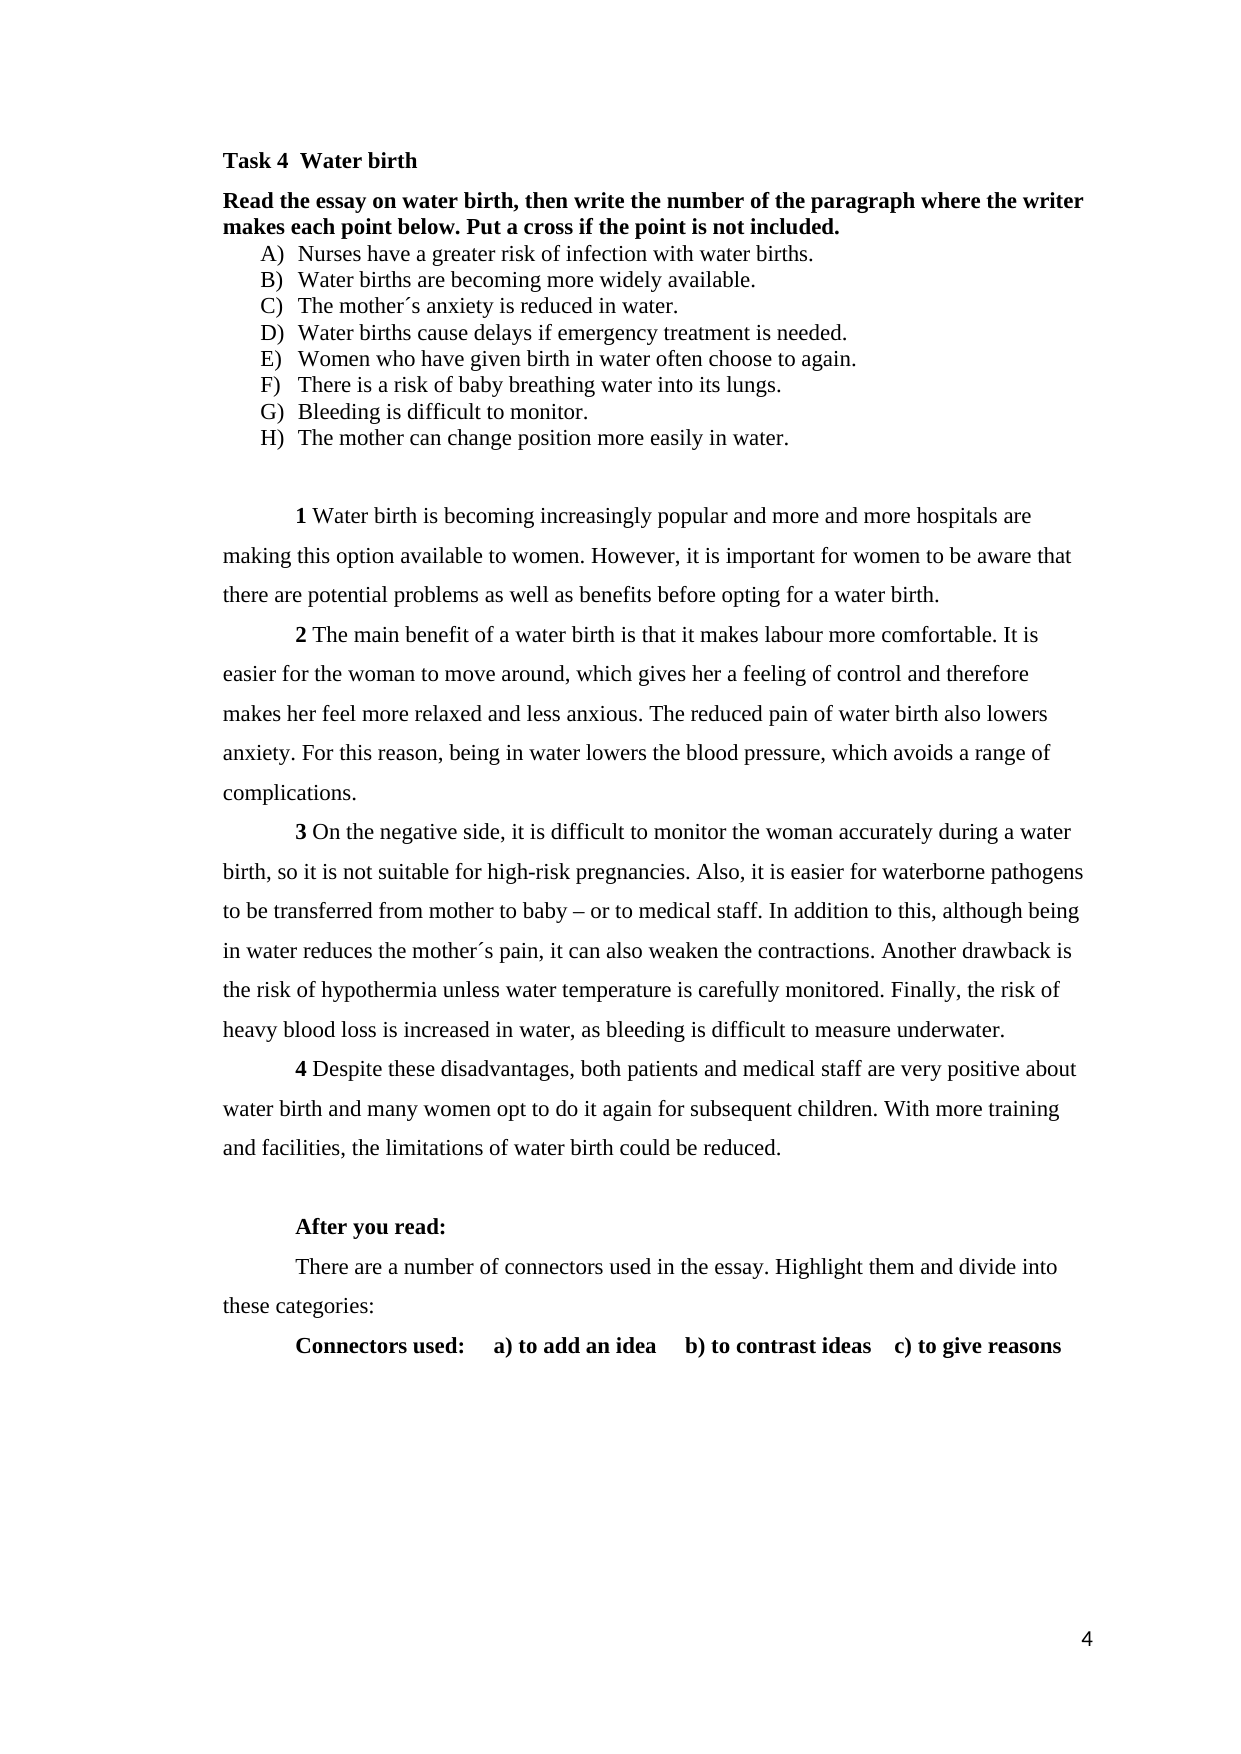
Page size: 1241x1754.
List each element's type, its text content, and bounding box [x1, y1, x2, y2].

list Women who have given birth in water often choose to again. [260, 345, 1093, 372]
list Read the essay on water birth, then write the number of the paragraph where the writer makes each point below. Put a cross if the point is not included. [223, 187, 1093, 240]
list Water births are becoming more widely available. [260, 266, 1093, 292]
list 4 Despite these disadvantages, both patients and medical staff are very positive about water birth and many women opt to do it again for subsequent children. With more training and facilities, the limitations of water birth could be reduced. [223, 1055, 1093, 1161]
list The mother can change position more easily in water. [260, 424, 1093, 451]
list The mother´s anxiety is reduced in water. [260, 292, 1093, 319]
list Connectors used: a) to add an idea b) to contrast ideas c) to give reasons [223, 1332, 1093, 1358]
list There is a risk of baby breathing water into its lungs. [260, 372, 1093, 398]
list There are a number of connectors used in the essay. Highlight them and divide into these categories: [223, 1253, 1093, 1318]
list Nurses have a greater risk of infection with water births. [260, 240, 1093, 266]
list 1 Water birth is becoming increasingly popular and more and more hospitals are making this option available to women. However, it is important for women to be aware that there are potential problems as well as benefits before opting for a water birth. [223, 503, 1093, 608]
list Task 4 Water birth [223, 148, 1093, 174]
list 3 On the negative side, it is difficult to monitor the woman accurately during a water birth, so it is not suitable for high-risk pregnancies. Also, it is easier for waterborne pathogens to be transferred from mother to baby – or to medical staff. In addition to this, although being in water reduces the mother´s pain, it can also weaken the contractions. Another drawback is the risk of hypothermia unless water temperature is carefully monitored. Finally, the risk of heavy blood loss is increased in water, as bleeding is difficult to measure underwater. [223, 818, 1093, 1042]
list After you read: [223, 1213, 1093, 1239]
list Bleeding is difficult to monitor. [260, 398, 1093, 424]
list 2 The main benefit of a water birth is that it makes labour more comfortable. It is easier for the woman to move around, which gives her a feeling of control and therefore makes her feel more relaxed and less anxious. The reduced pain of water birth also lowers anxiety. For this reason, being in water lowers the blood pressure, which avoids a range of complications. [223, 621, 1093, 805]
list Water births cause delays if emergency treatment is needed. [260, 319, 1093, 345]
